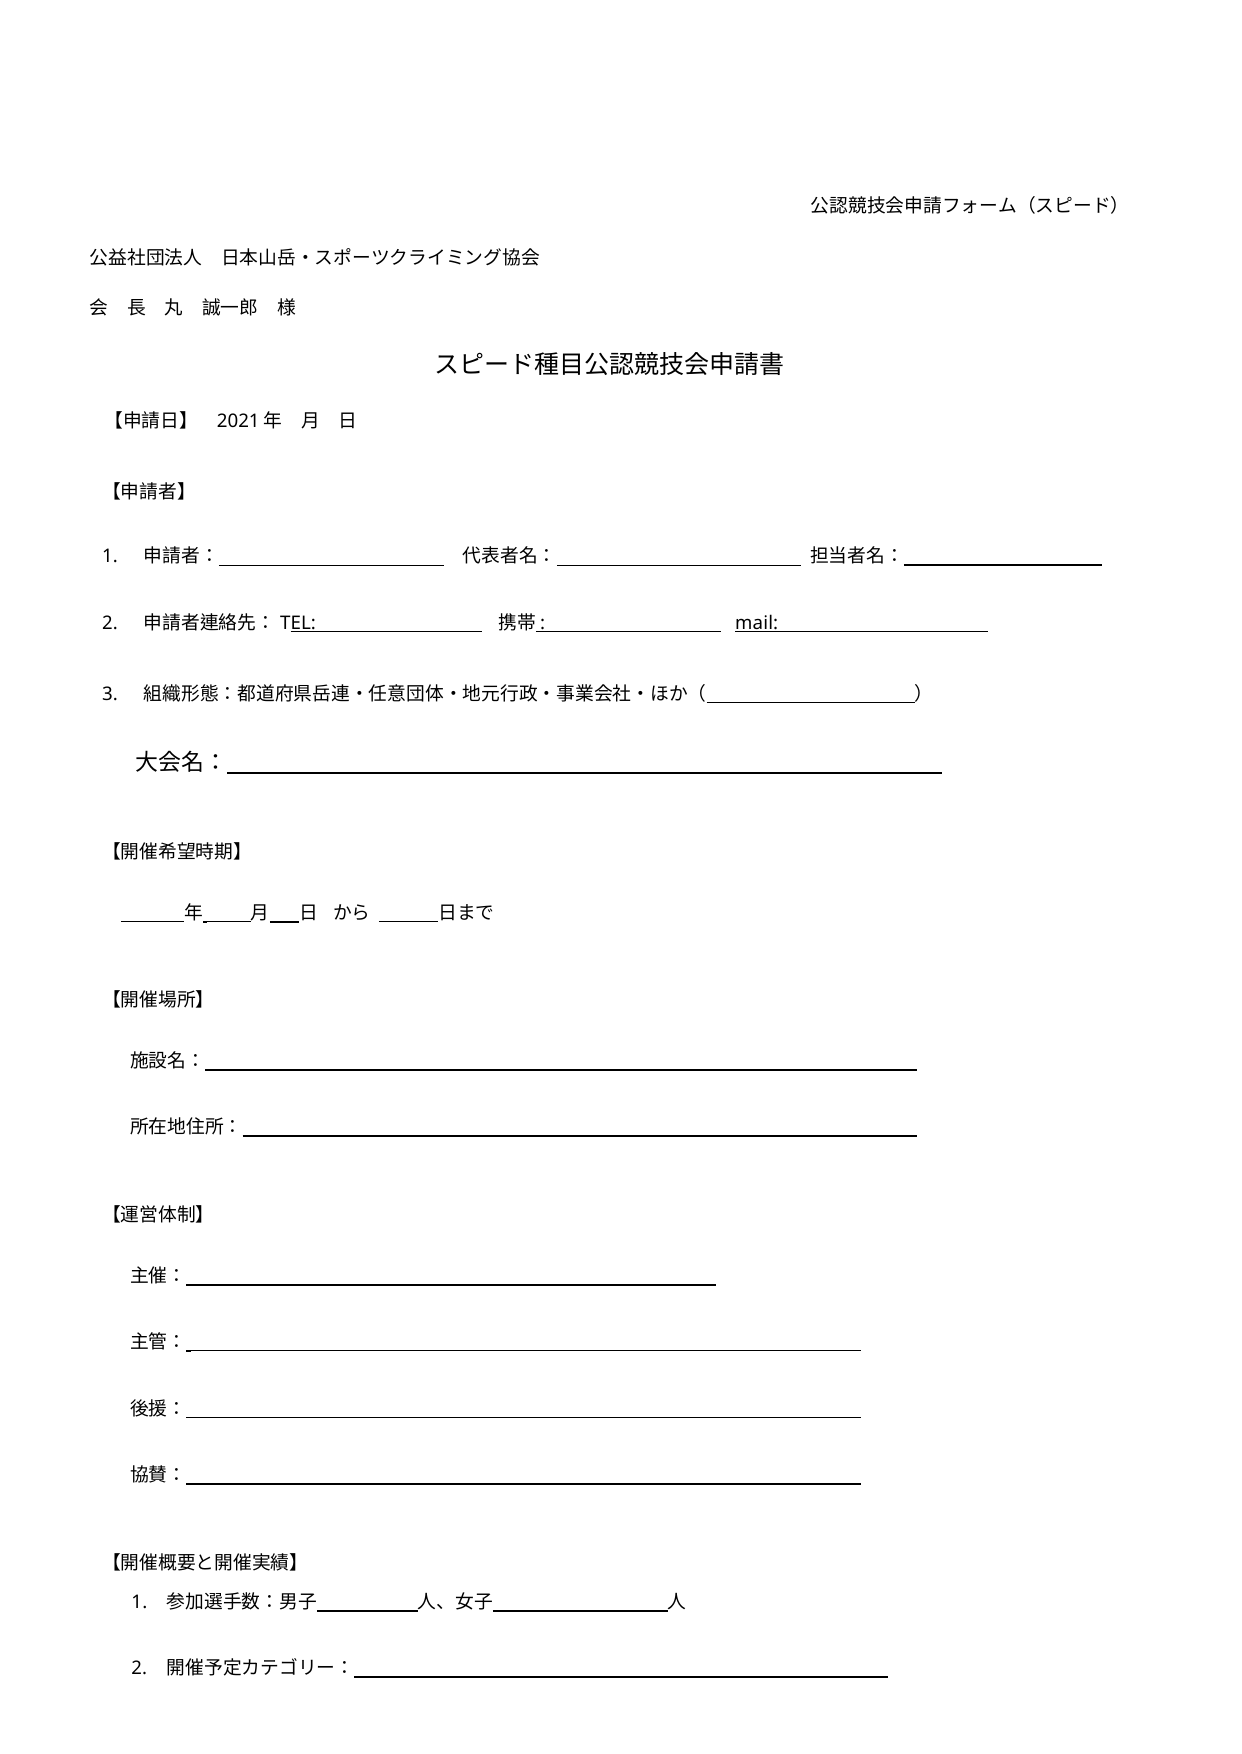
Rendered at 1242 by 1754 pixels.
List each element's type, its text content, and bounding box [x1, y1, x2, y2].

text 施設名： [130, 1033, 1131, 1071]
text 公益社団法人 日本山岳・スポーツクライミング協会 [89, 242, 1129, 269]
text 【運営体制】 [102, 1200, 1131, 1227]
text 協賛： [130, 1460, 1131, 1485]
text 3. 組織形態：都道府県岳連・任意団体・地元行政・事業会社・ほか（ ） [102, 678, 1131, 703]
text 【開催希望時期】 [102, 837, 1131, 864]
text 公認競技会申請フォーム（スピード） [89, 190, 1129, 217]
text 所在地住所： [130, 1112, 1131, 1137]
text 【開催場所】 [102, 985, 1131, 1012]
text 大会名： [89, 745, 1131, 774]
text 【申請日】 2021年 月 日 [89, 407, 1129, 433]
text 年 月 日 から 日まで [121, 886, 1131, 922]
text 1. 申請者： 代表者名： 担当者名： [102, 529, 1131, 566]
text 【開催概要と開催実績】 [102, 1548, 1131, 1574]
text 2. 開催予定カテゴリー： [131, 1653, 1131, 1680]
text 会 長 丸 誠一郎 様 [89, 294, 1129, 320]
text 主催： [130, 1248, 1131, 1285]
text 2. 申請者連絡先： TEL: 携帯 : mail: [102, 608, 1131, 633]
text 【申請者】 [102, 478, 1131, 503]
text 1. 参加選手数：男子 人、女子 人 [131, 1574, 1131, 1612]
text 後援： [130, 1393, 1131, 1418]
text スピード種目公認競技会申請書 [89, 344, 1129, 381]
text 主管： [130, 1327, 1131, 1352]
